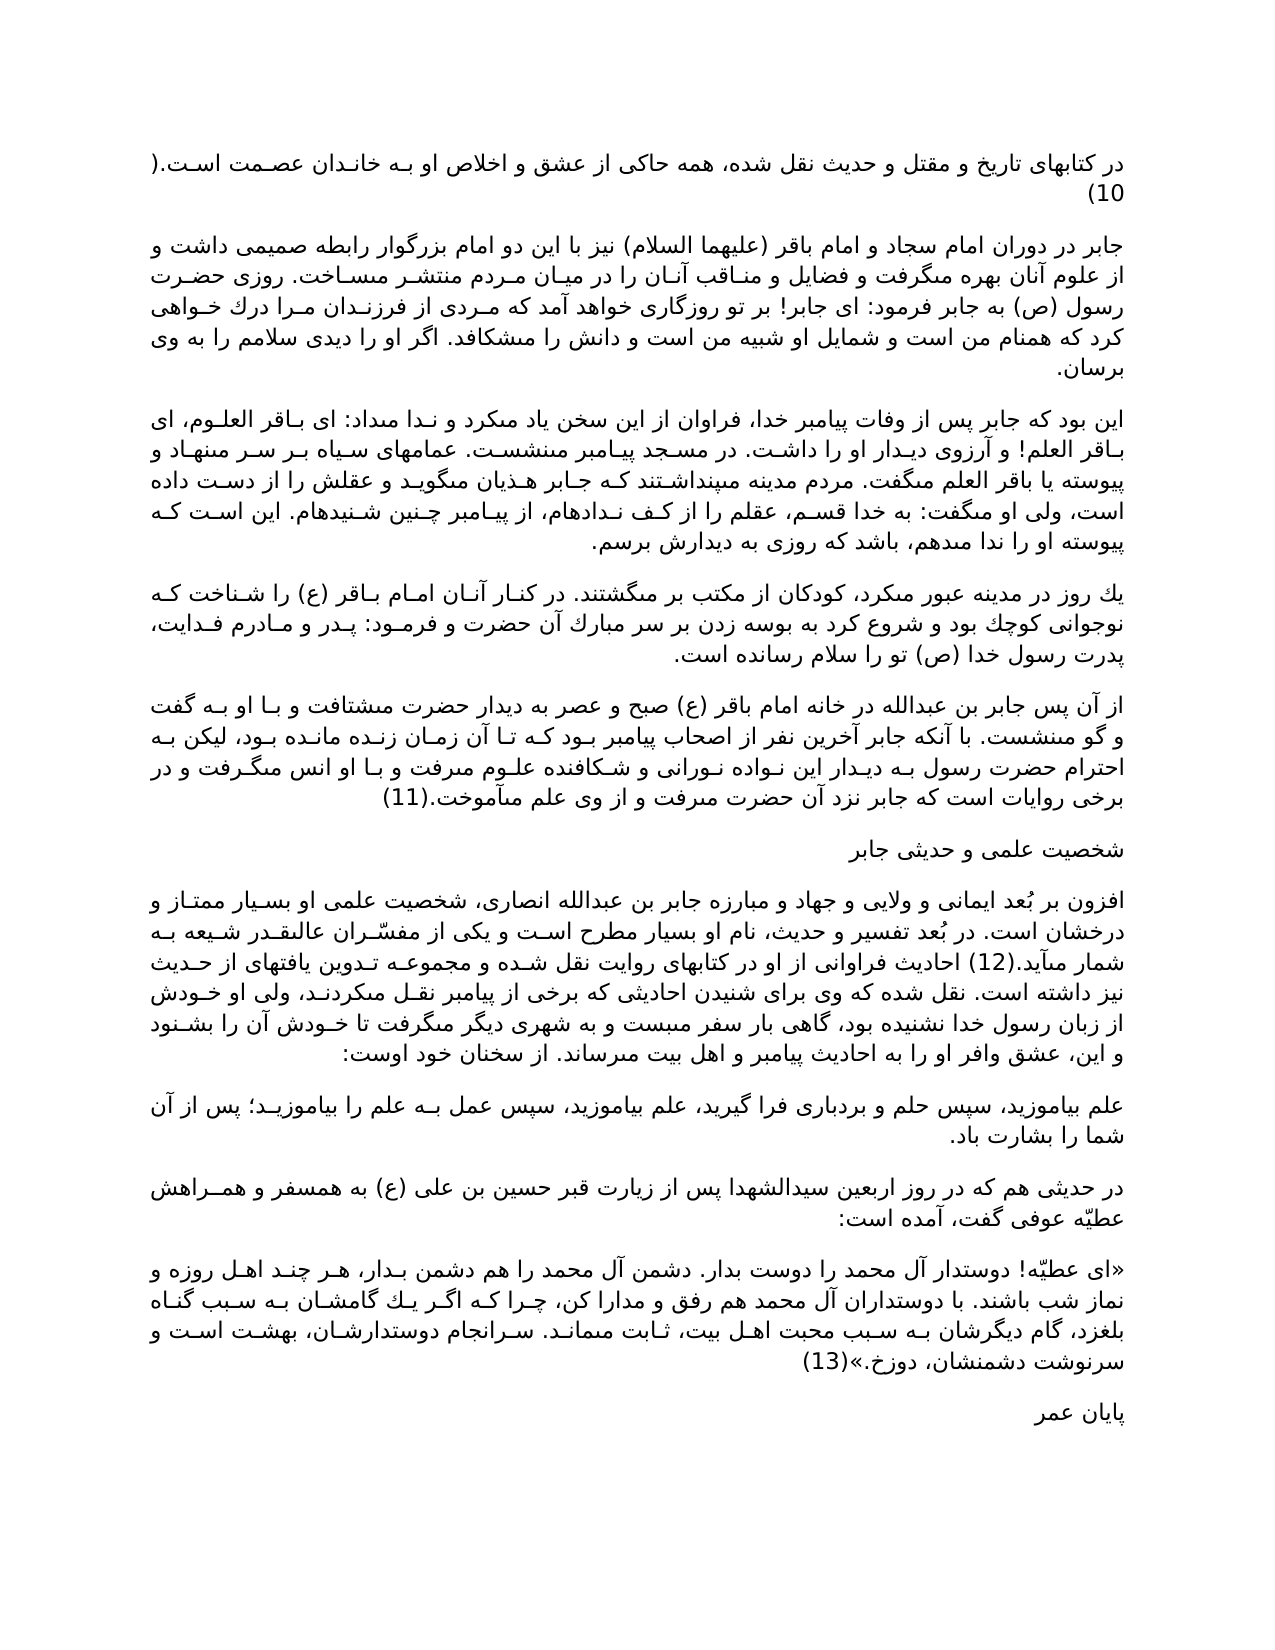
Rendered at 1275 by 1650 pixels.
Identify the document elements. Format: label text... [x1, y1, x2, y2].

text در حديثى هم كه در روز اربعين سيدالشهدا پس از زيارت قبر حسين بن على (ع) به هم‏سفر و همراهش عطيّه عوفى گفت، آمده است: [150, 1174, 1125, 1231]
text افزون بر بُعد ايمانى و ولايى و جهاد و مبارزه جابر بن عبدالله انصارى، شخصيت علمى او بسيار ممتاز و درخشان است. در بُعد تفسير و حديث، نام او بسيار مطرح است و يكى از مفسّران عالى‏قدر شيعه به شمار مى‏آيد.(12) احاديث فراوانى از او در كتاب‏هاى روايت نقل شده و مجموعه تدوين يافته‏اى از حديث نيز داشته است. نقل شده كه وى براى شنيدن احاديثى كه برخى از پيامبر نقل مى‏كردند، ولى او خودش از زبان رسول خدا نشنيده بود، گاهى بار سفر مى‏بست و به شهرى ديگر مى‏گرفت تا خودش آن را بشنود و اين، عشق وافر او را به احاديث پيامبر و اهل بيت مى‏رساند. از سخنان خود اوست: [150, 887, 1125, 1067]
text پايان عمر [150, 1399, 1125, 1426]
text «اى عطيّه! دوست‏دار آل محمد را دوست بدار. دشمن آل محمد را هم دشمن بدار، هر چند اهل روزه و نماز شب باشند. با دوست‏داران آل محمد هم رفق و مدارا كن، چرا كه اگر يك گامشان به سبب گناه بلغزد، گام ديگرشان به سبب محبت اهل بيت، ثابت مى‏ماند. سرانجام دوست‏دارشان، بهشت است و سرنوشت دشمنشان، دوزخ.»(13) [150, 1256, 1125, 1375]
text علم بياموزيد، سپس حلم و بردبارى فرا گيريد، علم بياموزيد، سپس عمل به علم را بياموزيد؛ پس از آن شما را بشارت باد. [150, 1092, 1125, 1149]
text شخصيت علمى و حديثى جابر [150, 836, 1125, 863]
text از آن پس جابر بن عبدالله در خانه امام باقر (ع) صبح و عصر به ديدار حضرت مى‏شتافت و با او به گفت و گو مى‏نشست. با آن‏كه جابر آخرين نفر از اصحاب پيامبر بود كه تا آن زمان زنده مانده بود، ليكن به احترام حضرت رسول به ديدار اين نواده نورانى و شكافنده علوم مى‏رفت و با او انس مى‏گرفت و در برخى روايات است كه جابر نزد آن حضرت مى‏رفت و از وى علم مى‏آموخت.(11) [150, 693, 1125, 811]
text جابر در دوران امام سجاد و امام باقر (عليهما السلام) نيز با اين دو امام بزرگوار رابطه صميمى داشت و از علوم آنان بهره مى‏گرفت و فضايل و مناقب آنان را در ميان مردم منتشر مى‏ساخت. روزى حضرت رسول (ص) به جابر فرمود: اى جابر! بر تو روزگارى خواهد آمد كه مردى از فرزندان مرا درك خواهى كرد كه هم‏نام من است و شمايل او شبيه من است و دانش را مى‏شكافد. اگر او را ديدى سلامم را به وى برسان. [150, 232, 1125, 381]
text اين بود كه جابر پس از وفات پيامبر خدا، فراوان از اين سخن ياد مى‏كرد و ندا مى‏داد: اى باقر العلوم، اى باقر العلم! و آرزوى ديدار او را داشت. در مسجد پيامبر مى‏نشست. عمامه‏اى سياه بر سر مى‏نهاد و پيوسته يا باقر العلم مى‏گفت. مردم مدينه مى‏پنداشتند كه جابر هذيان مى‏گويد و عقلش را از دست داده است، ولى او مى‏گفت: به خدا قسم، عقلم را از كف نداده‏ام، از پيامبر چنين شنيده‏ام. اين است كه پيوسته او را ندا مى‏دهم، باشد كه روزى به ديدارش برسم. [150, 406, 1125, 555]
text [150, 150, 1125, 207]
text يك روز در مدينه عبور مى‏كرد، كودكان از مكتب بر مى‏گشتند. در كنار آنان امام باقر (ع) را شناخت كه نوجوانى كوچك بود و شروع كرد به بوسه زدن بر سر مبارك آن حضرت و فرمود: پدر و مادرم فدايت، پدرت رسول خدا (ص) تو را سلام رسانده است. [150, 580, 1125, 668]
